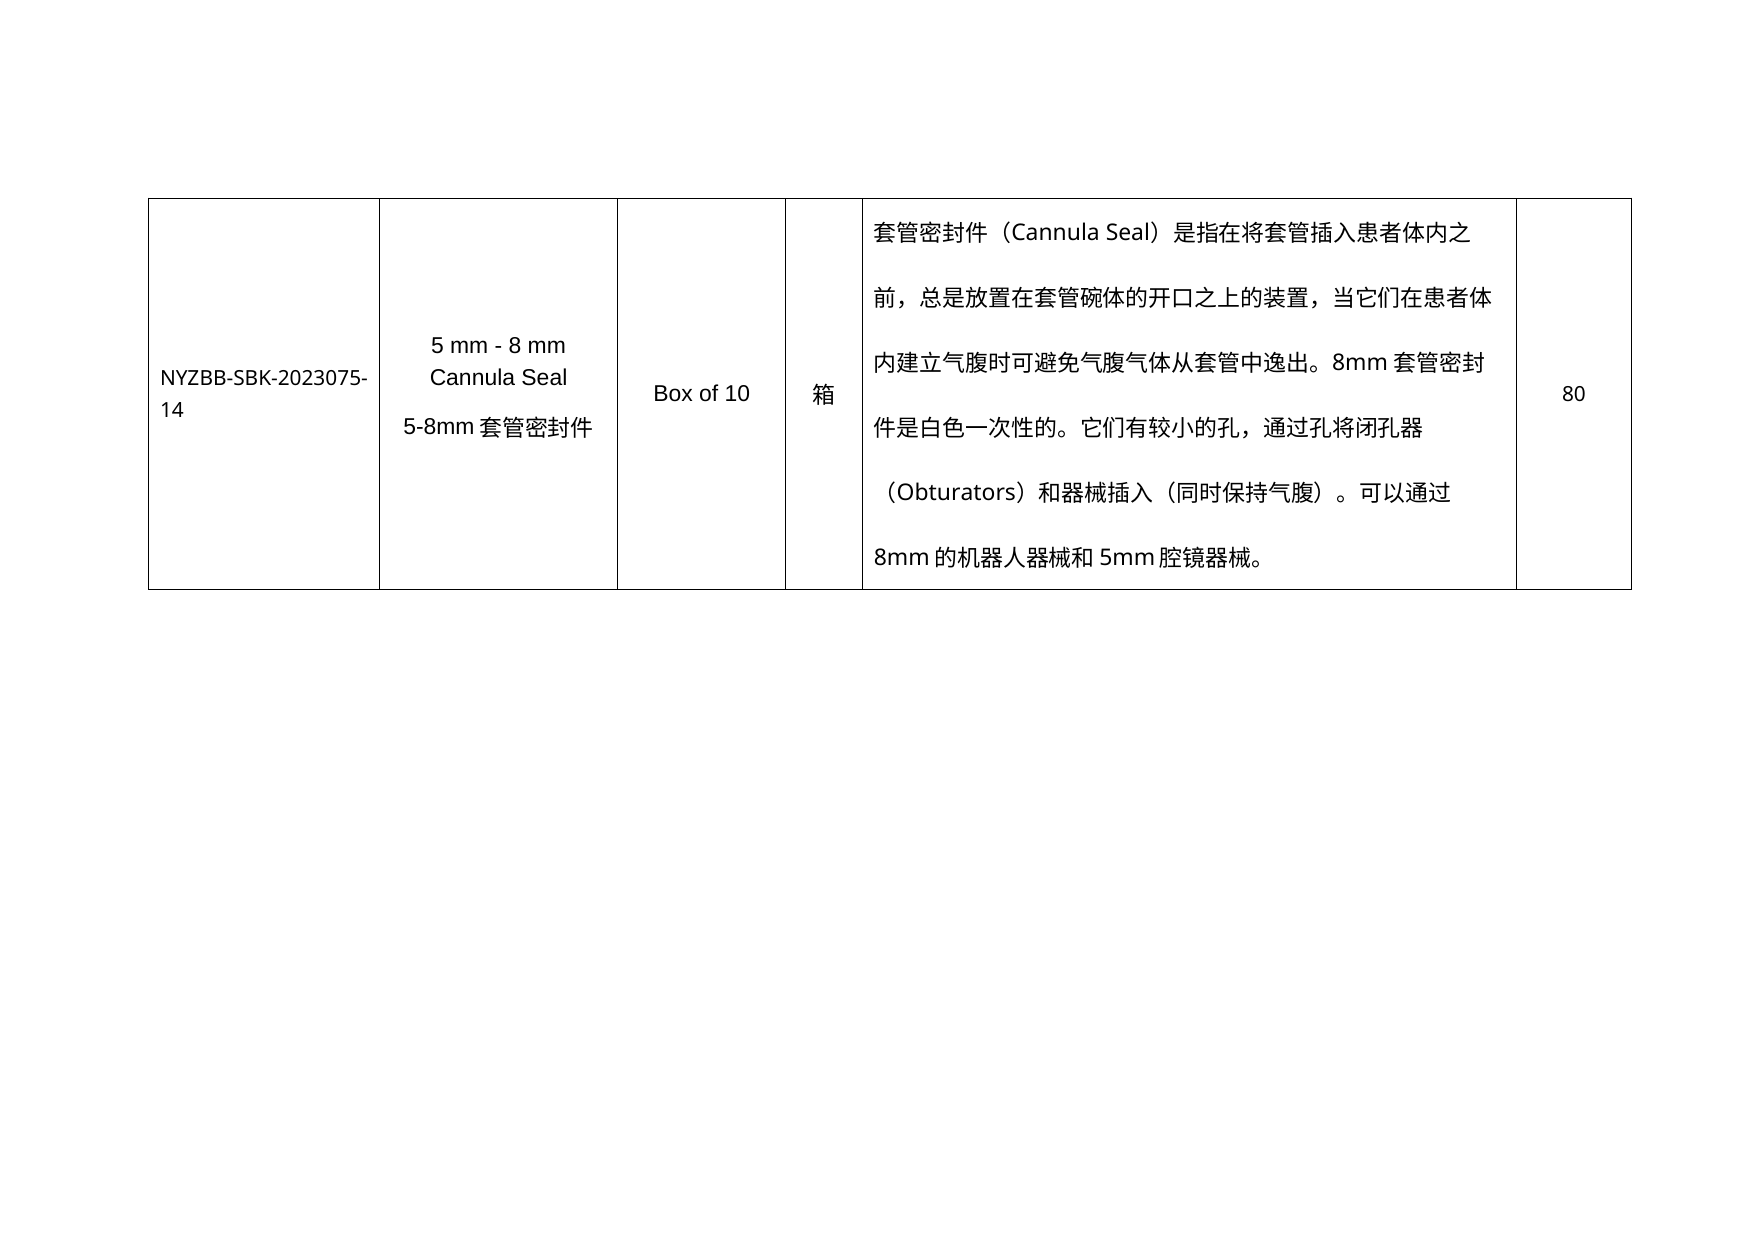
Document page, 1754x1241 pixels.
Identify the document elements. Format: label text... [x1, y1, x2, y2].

table_cell 5 mm - 8 mm Cannula Seal 5-8mm套管密封件 [380, 199, 617, 589]
table_cell 箱 [786, 199, 862, 589]
table_cell 80 [1517, 199, 1631, 589]
table_cell Box of 10 [618, 199, 785, 589]
table_cell NYZBB-SBK-2023075-14 [149, 199, 379, 589]
table_cell 套管密封件（Cannula Seal）是指在将套管插入患者体内之前，总是放置在套管碗体的开口之上的装置，当它们在患者体内建立气腹时可避免气腹气体从套管中逸出。8mm 套管密封件是白色一次性的。它们有较小的孔，通过孔将闭孔器（Obturators）和器械插入（同时保持气腹）。可以通过8mm的机器人器械和5mm腔镜器械。 [863, 199, 1516, 589]
